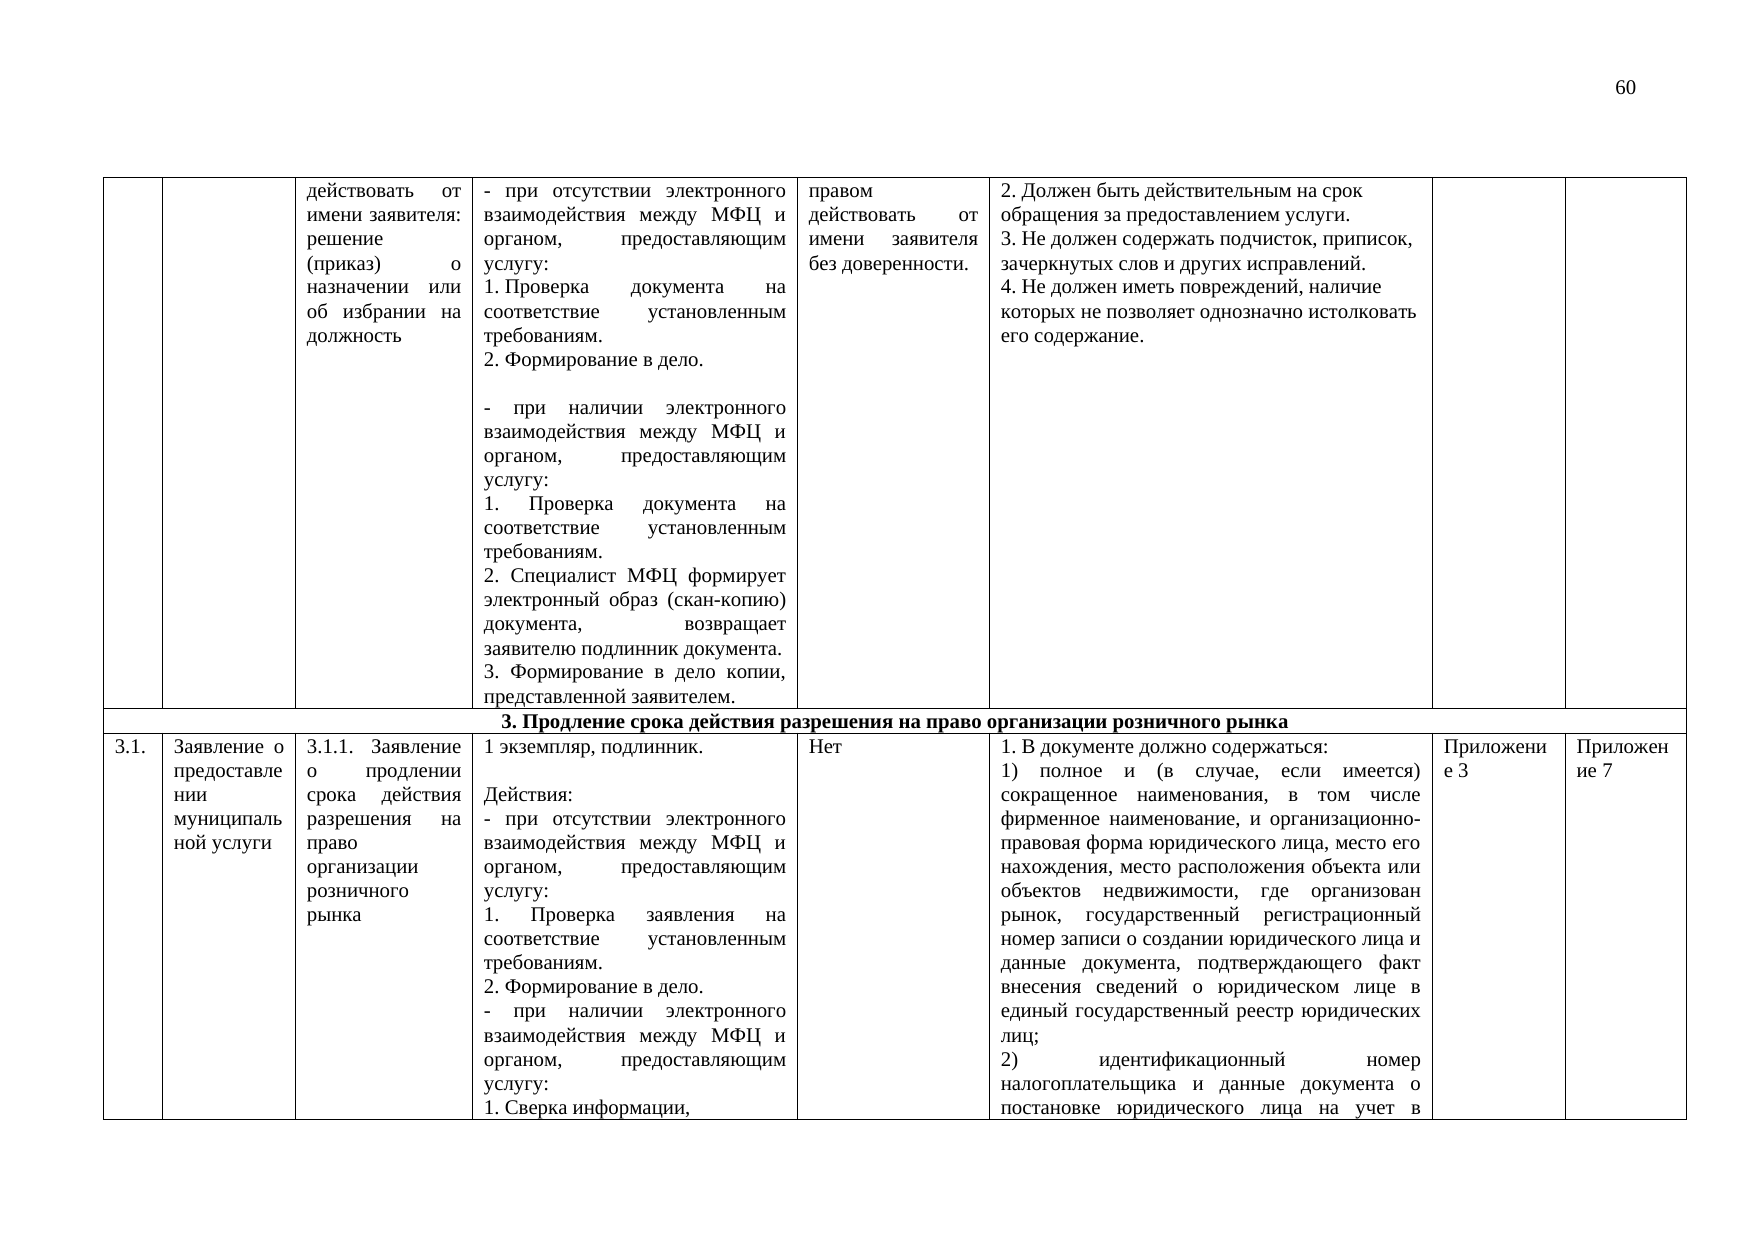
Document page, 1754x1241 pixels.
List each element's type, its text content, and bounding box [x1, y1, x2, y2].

table_cell - [1433, 178, 1565, 708]
table_cell [104, 178, 162, 708]
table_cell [473, 734, 797, 1119]
table_cell Нет [798, 734, 989, 1119]
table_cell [296, 734, 472, 1119]
table_cell Приложение 7 [1566, 734, 1686, 1119]
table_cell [798, 178, 989, 708]
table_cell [163, 734, 295, 1119]
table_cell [990, 178, 1432, 708]
table_cell - [1566, 178, 1686, 708]
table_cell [473, 178, 797, 708]
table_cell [296, 178, 472, 708]
table_cell 3. Продление срока действия разрешения на право организации розничного рынка [104, 709, 1686, 733]
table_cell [990, 734, 1432, 1119]
table_cell Приложение 3 [1433, 734, 1565, 1119]
table_cell [163, 178, 295, 708]
table_cell 3.1. [104, 734, 162, 1119]
